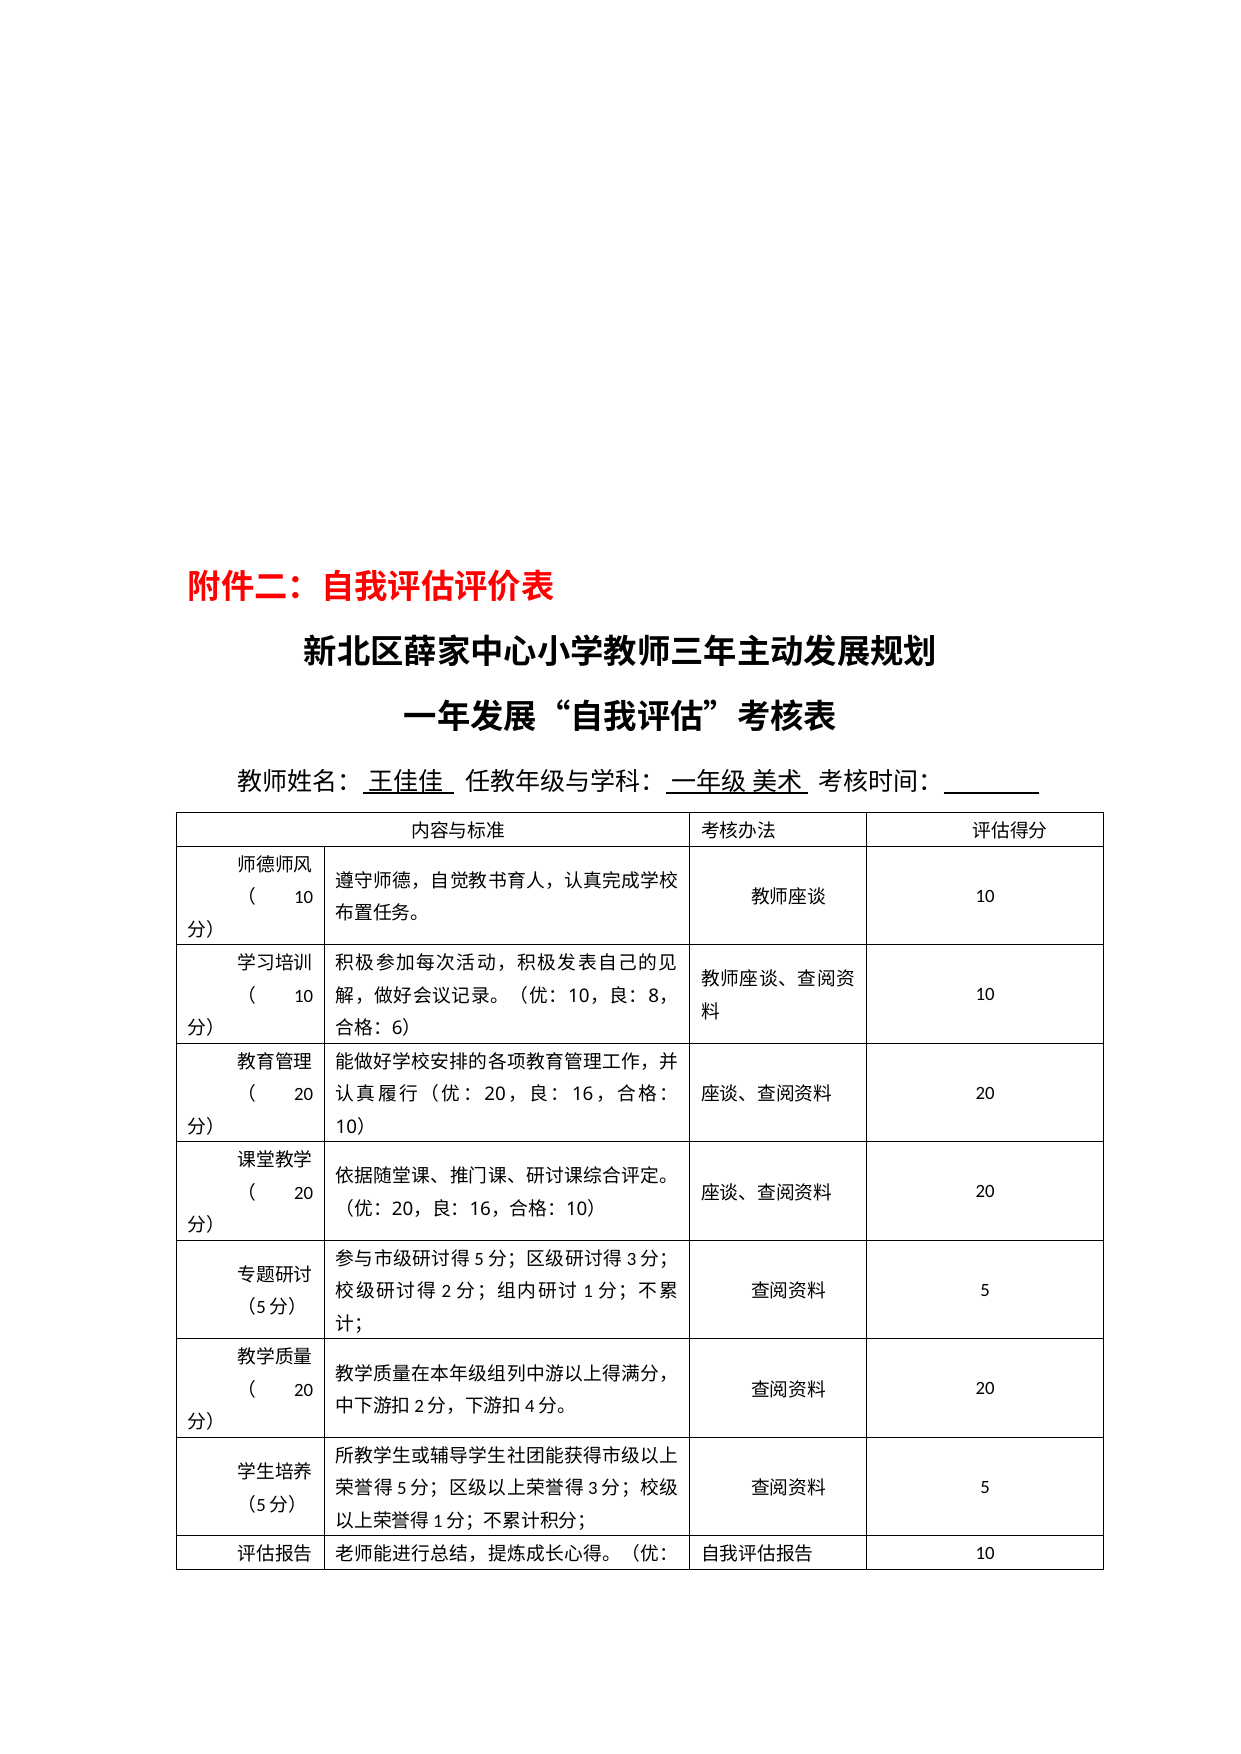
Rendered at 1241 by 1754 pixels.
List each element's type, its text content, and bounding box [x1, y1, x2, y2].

text 附件二：自我评估评价表 [187, 552, 1053, 617]
text 新北区薛家中心小学教师三年主动发展规划 [187, 617, 1053, 682]
table_cell 5 [867, 1241, 1103, 1338]
table_cell 学生培养 （5分） [177, 1438, 324, 1535]
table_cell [325, 1536, 689, 1569]
table_cell 教学质量 （20分） [177, 1339, 324, 1437]
table_cell 参与市级研讨得5分；区级研讨得3分；校级研讨得2分；组内研讨1分；不累计； [325, 1241, 689, 1338]
table_cell 专题研讨 （5分） [177, 1241, 324, 1338]
table_cell 遵守师德，自觉教书育人，认真完成学校布置任务。 [325, 847, 689, 944]
table_cell 评估报告 （10分） [177, 1536, 324, 1569]
table_cell 查阅资料 [690, 1438, 866, 1535]
table_cell 能做好学校安排的各项教育管理工作，并认真履行（优：20，良：16，合格：10） [325, 1044, 689, 1141]
table_cell 教学质量在本年级组列中游以上得满分，中下游扣2分，下游扣4分。 [325, 1339, 689, 1437]
table_header 内容与标准 [177, 813, 689, 846]
table_cell 20 [867, 1339, 1103, 1437]
table_cell 自我评估报告 [690, 1536, 866, 1569]
table_cell 20 [867, 1044, 1103, 1141]
table_cell 依据随堂课、推门课、研讨课综合评定。（优：20，良：16，合格：10） [325, 1142, 689, 1240]
table_cell 教师座谈、查阅资料 [690, 945, 866, 1043]
table_cell 10 [867, 847, 1103, 944]
table_cell 5 [867, 1438, 1103, 1535]
table_cell 查阅资料 [690, 1241, 866, 1338]
table_cell 教育管理 （20分） [177, 1044, 324, 1141]
table_cell 查阅资料 [690, 1339, 866, 1437]
table_cell 课堂教学 （20分） [177, 1142, 324, 1240]
table_cell 教师座谈 [690, 847, 866, 944]
table_header 评估得分 [867, 813, 1103, 846]
table_cell 座谈、查阅资料 [690, 1044, 866, 1141]
table_cell 10 [867, 1536, 1103, 1569]
table_cell 座谈、查阅资料 [690, 1142, 866, 1240]
table_cell 师德师风 （10分） [177, 847, 324, 944]
text 教师姓名： 王佳佳 任教年级与学科： 一年级 美术 考核时间： [187, 747, 1053, 812]
table_header 考核办法 [690, 813, 866, 846]
table_cell 学习培训 （10分） [177, 945, 324, 1043]
text 一年发展“自我评估”考核表 [187, 682, 1053, 747]
table_cell 积极参加每次活动，积极发表自己的见解，做好会议记录。（优：10，良：8，合格：6） [325, 945, 689, 1043]
table_cell 20 [867, 1142, 1103, 1240]
table_cell 10 [867, 945, 1103, 1043]
table_cell 所教学生或辅导学生社团能获得市级以上荣誉得5分；区级以上荣誉得3分；校级以上荣誉得1分；不累计积分； [325, 1438, 689, 1535]
